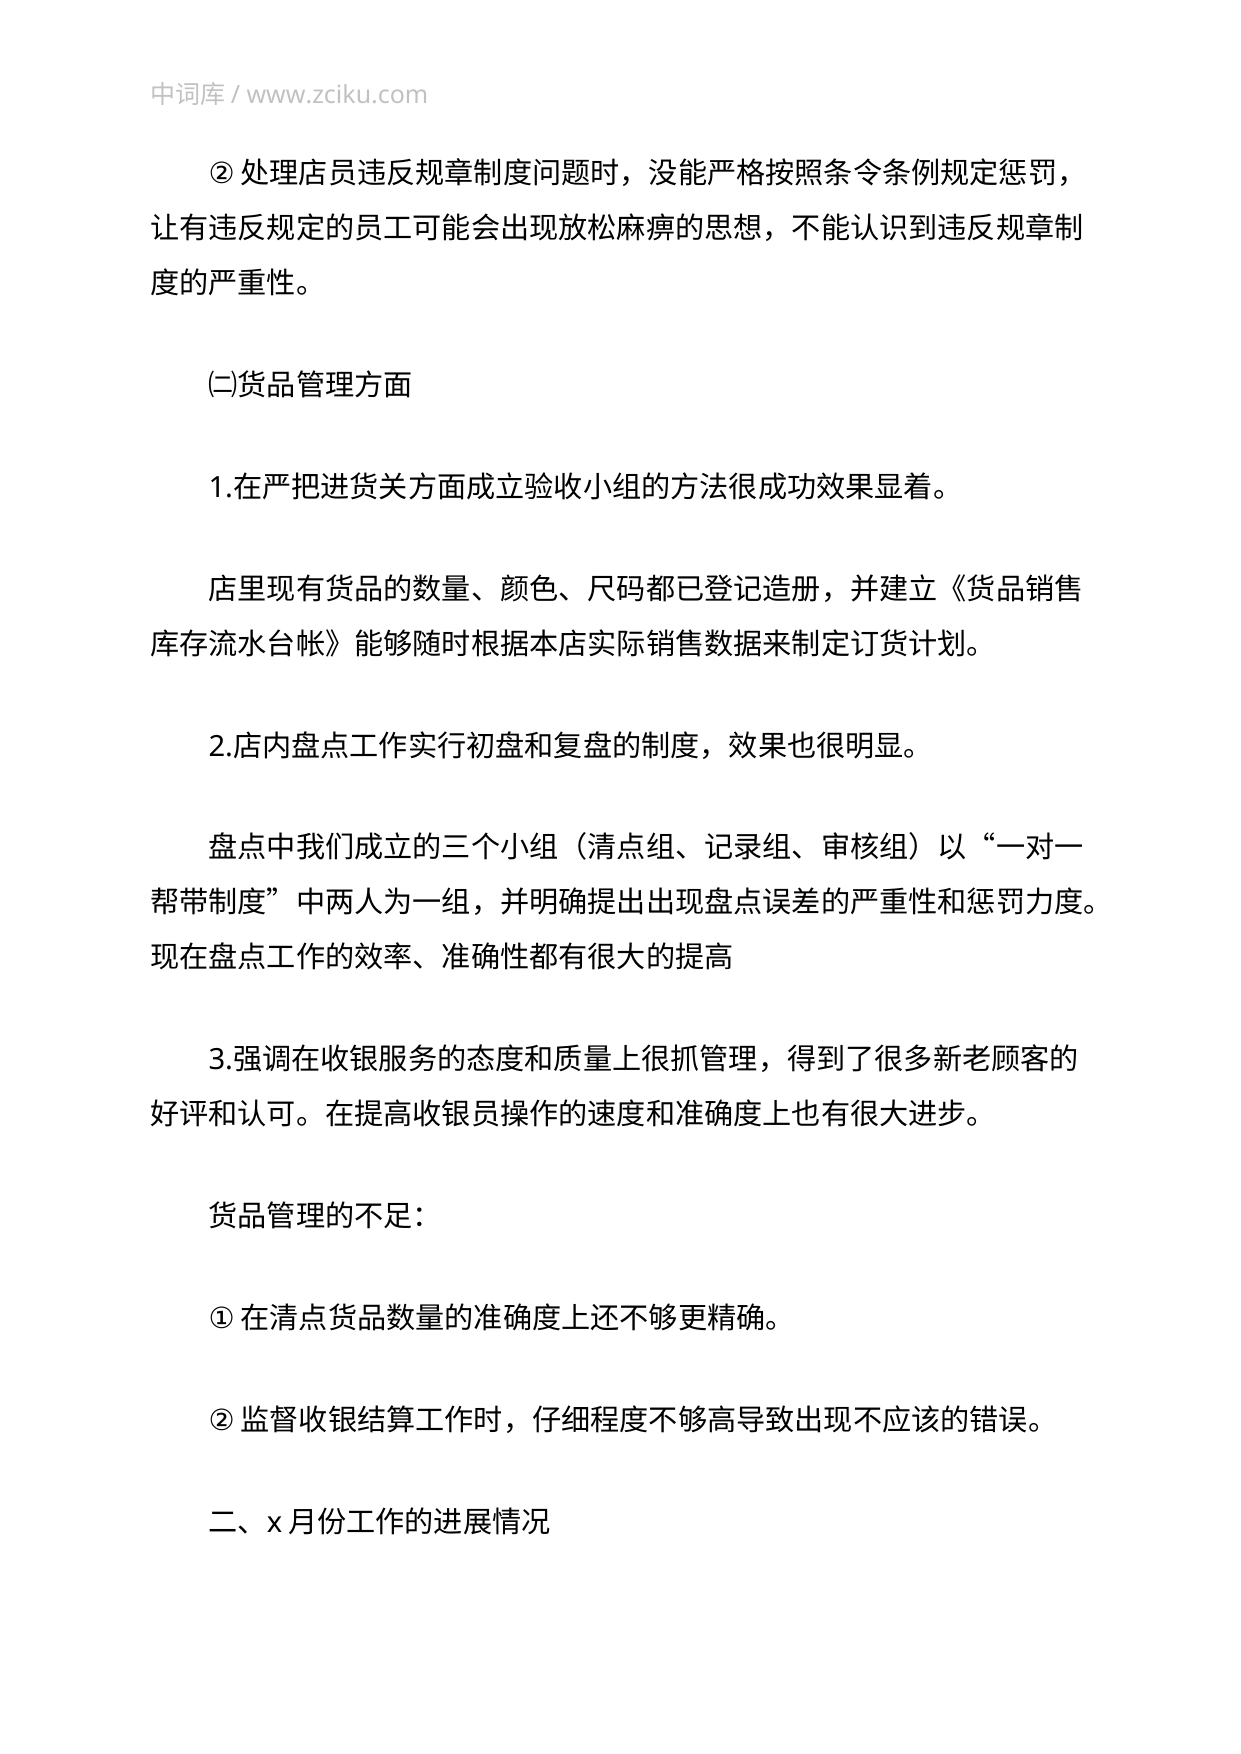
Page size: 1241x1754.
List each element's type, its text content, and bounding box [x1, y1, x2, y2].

text 二、x月份工作的进展情况 [150, 1498, 1090, 1541]
text ㈡货品管理方面 [150, 362, 1090, 404]
text 3.强调在收银服务的态度和质量上很抓管理，得到了很多新老顾客的好评和认可。在提高收银员操作的速度和准确度上也有很大进步。 [150, 1036, 1090, 1133]
text 2.店内盘点工作实行初盘和复盘的制度，效果也很明显。 [150, 722, 1090, 764]
text 店里现有货品的数量、颜色、尺码都已登记造册，并建立《货品销售库存流水台帐》能够随时根据本店实际销售数据来制定订货计划。 [150, 565, 1090, 663]
text 1.在严把进货关方面成立验收小组的方法很成功效果显着。 [150, 463, 1090, 506]
text 盘点中我们成立的三个小组（清点组、记录组、审核组）以“一对一帮带制度”中两人为一组，并明确提出出现盘点误差的严重性和惩罚力度。现在盘点工作的效率、准确性都有很大的提高 [150, 824, 1090, 976]
text ②监督收银结算工作时，仔细程度不够高导致出现不应该的错误。 [150, 1396, 1090, 1438]
text 货品管理的不足： [150, 1192, 1090, 1235]
text ①在清点货品数量的准确度上还不够更精确。 [150, 1294, 1090, 1337]
text ②处理店员违反规章制度问题时，没能严格按照条令条例规定惩罚，让有违反规定的员工可能会出现放松麻痹的思想，不能认识到违反规章制度的严重性。 [150, 150, 1090, 302]
